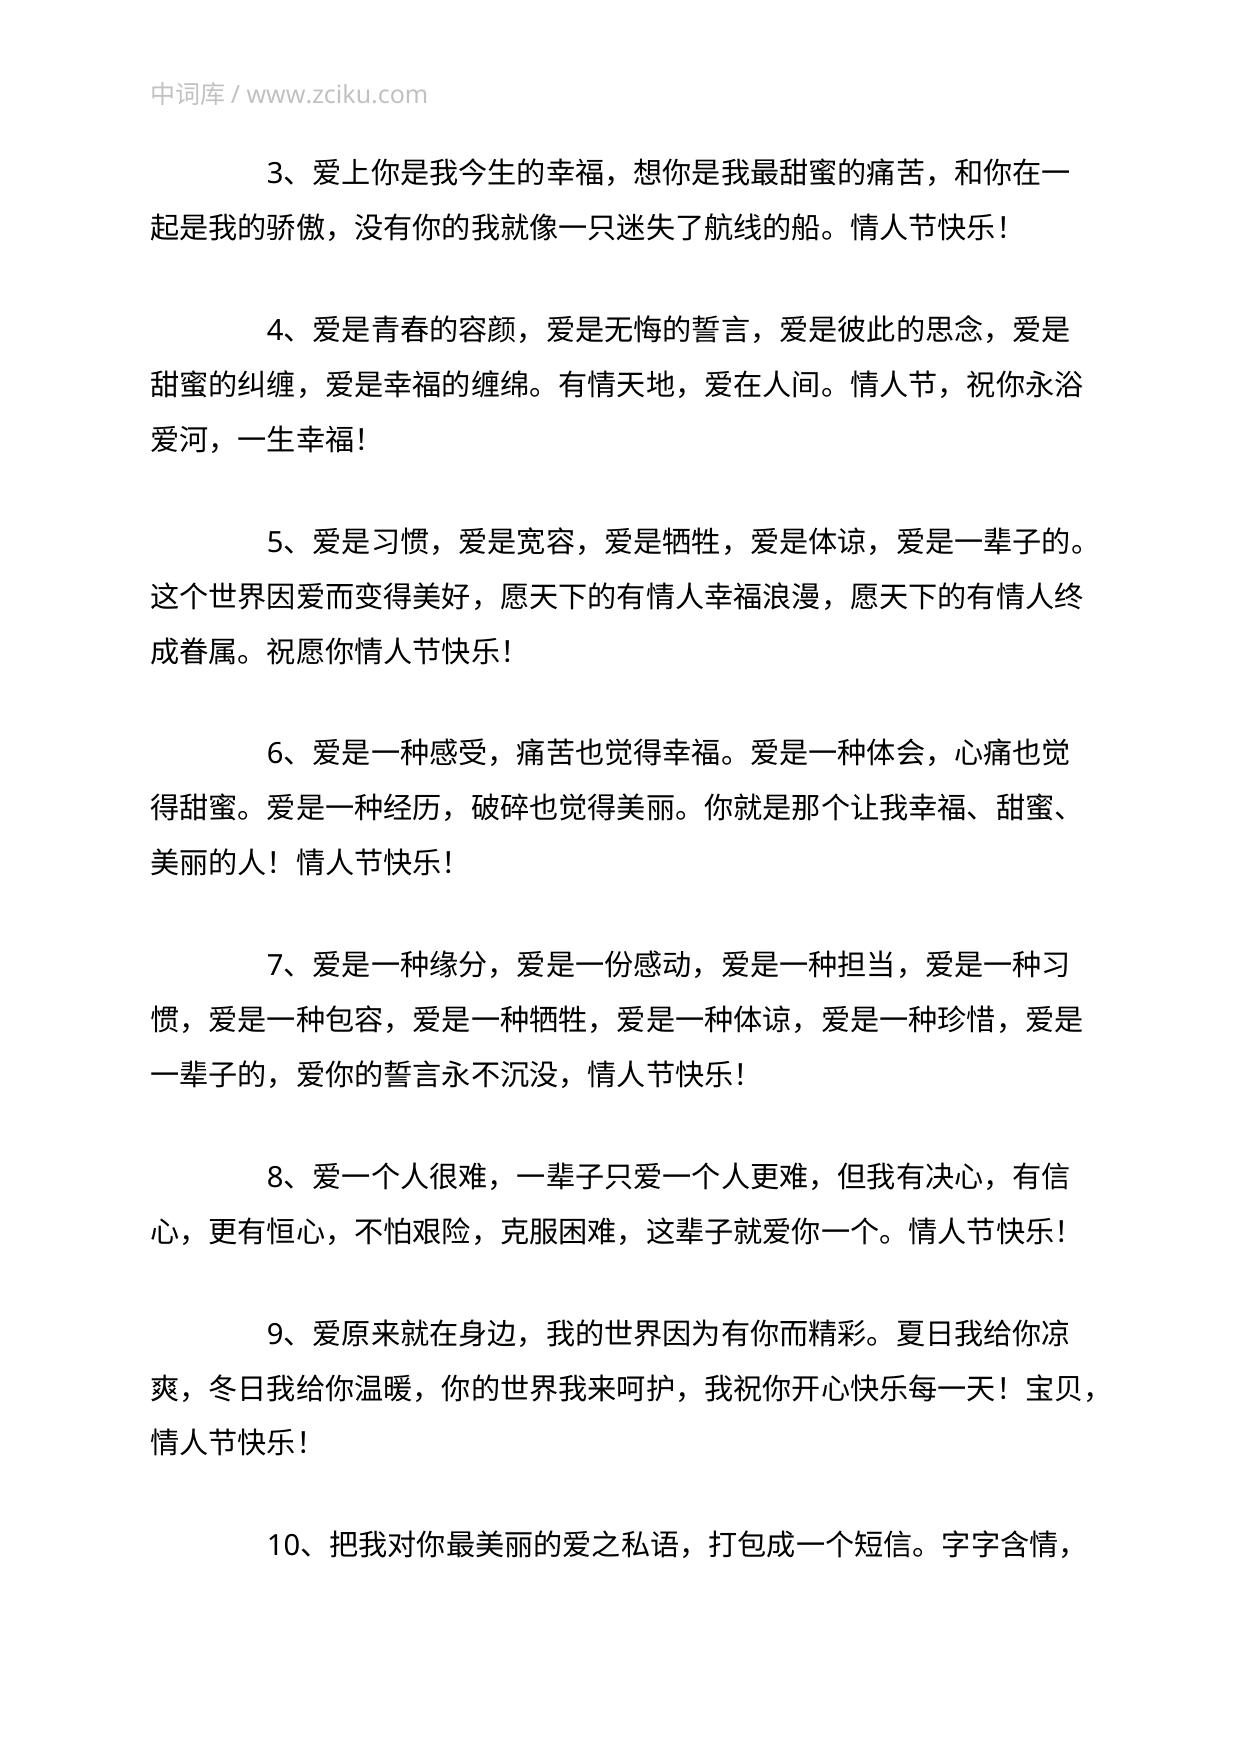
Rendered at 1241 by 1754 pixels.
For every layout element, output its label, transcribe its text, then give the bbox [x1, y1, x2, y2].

text 9、爱原来就在身边，我的世界因为有你而精彩。夏日我给你凉爽，冬日我给你温暖，你的世界我来呵护，我祝你开心快乐每一天！宝贝，情人节快乐！ [150, 1310, 1090, 1462]
text 4、爱是青春的容颜，爱是无悔的誓言，爱是彼此的思念，爱是甜蜜的纠缠，爱是幸福的缠绵。有情天地，爱在人间。情人节，祝你永浴爱河，一生幸福！ [150, 307, 1090, 459]
text 5、爱是习惯，爱是宽容，爱是牺牲，爱是体谅，爱是一辈子的。这个世界因爱而变得美好，愿天下的有情人幸福浪漫，愿天下的有情人终成眷属。祝愿你情人节快乐！ [150, 518, 1090, 671]
text 6、爱是一种感受，痛苦也觉得幸福。爱是一种体会，心痛也觉得甜蜜。爱是一种经历，破碎也觉得美丽。你就是那个让我幸福、甜蜜、美丽的人！情人节快乐！ [150, 730, 1090, 882]
text 7、爱是一种缘分，爱是一份感动，爱是一种担当，爱是一种习惯，爱是一种包容，爱是一种牺牲，爱是一种体谅，爱是一种珍惜，爱是一辈子的，爱你的誓言永不沉没，情人节快乐！ [150, 942, 1090, 1094]
text 8、爱一个人很难，一辈子只爱一个人更难，但我有决心，有信心，更有恒心，不怕艰险，克服困难，这辈子就爱你一个。情人节快乐！ [150, 1153, 1090, 1251]
text 3、爱上你是我今生的幸福，想你是我最甜蜜的痛苦，和你在一起是我的骄傲，没有你的我就像一只迷失了航线的船。情人节快乐！ [150, 150, 1090, 247]
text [150, 1522, 1090, 1564]
